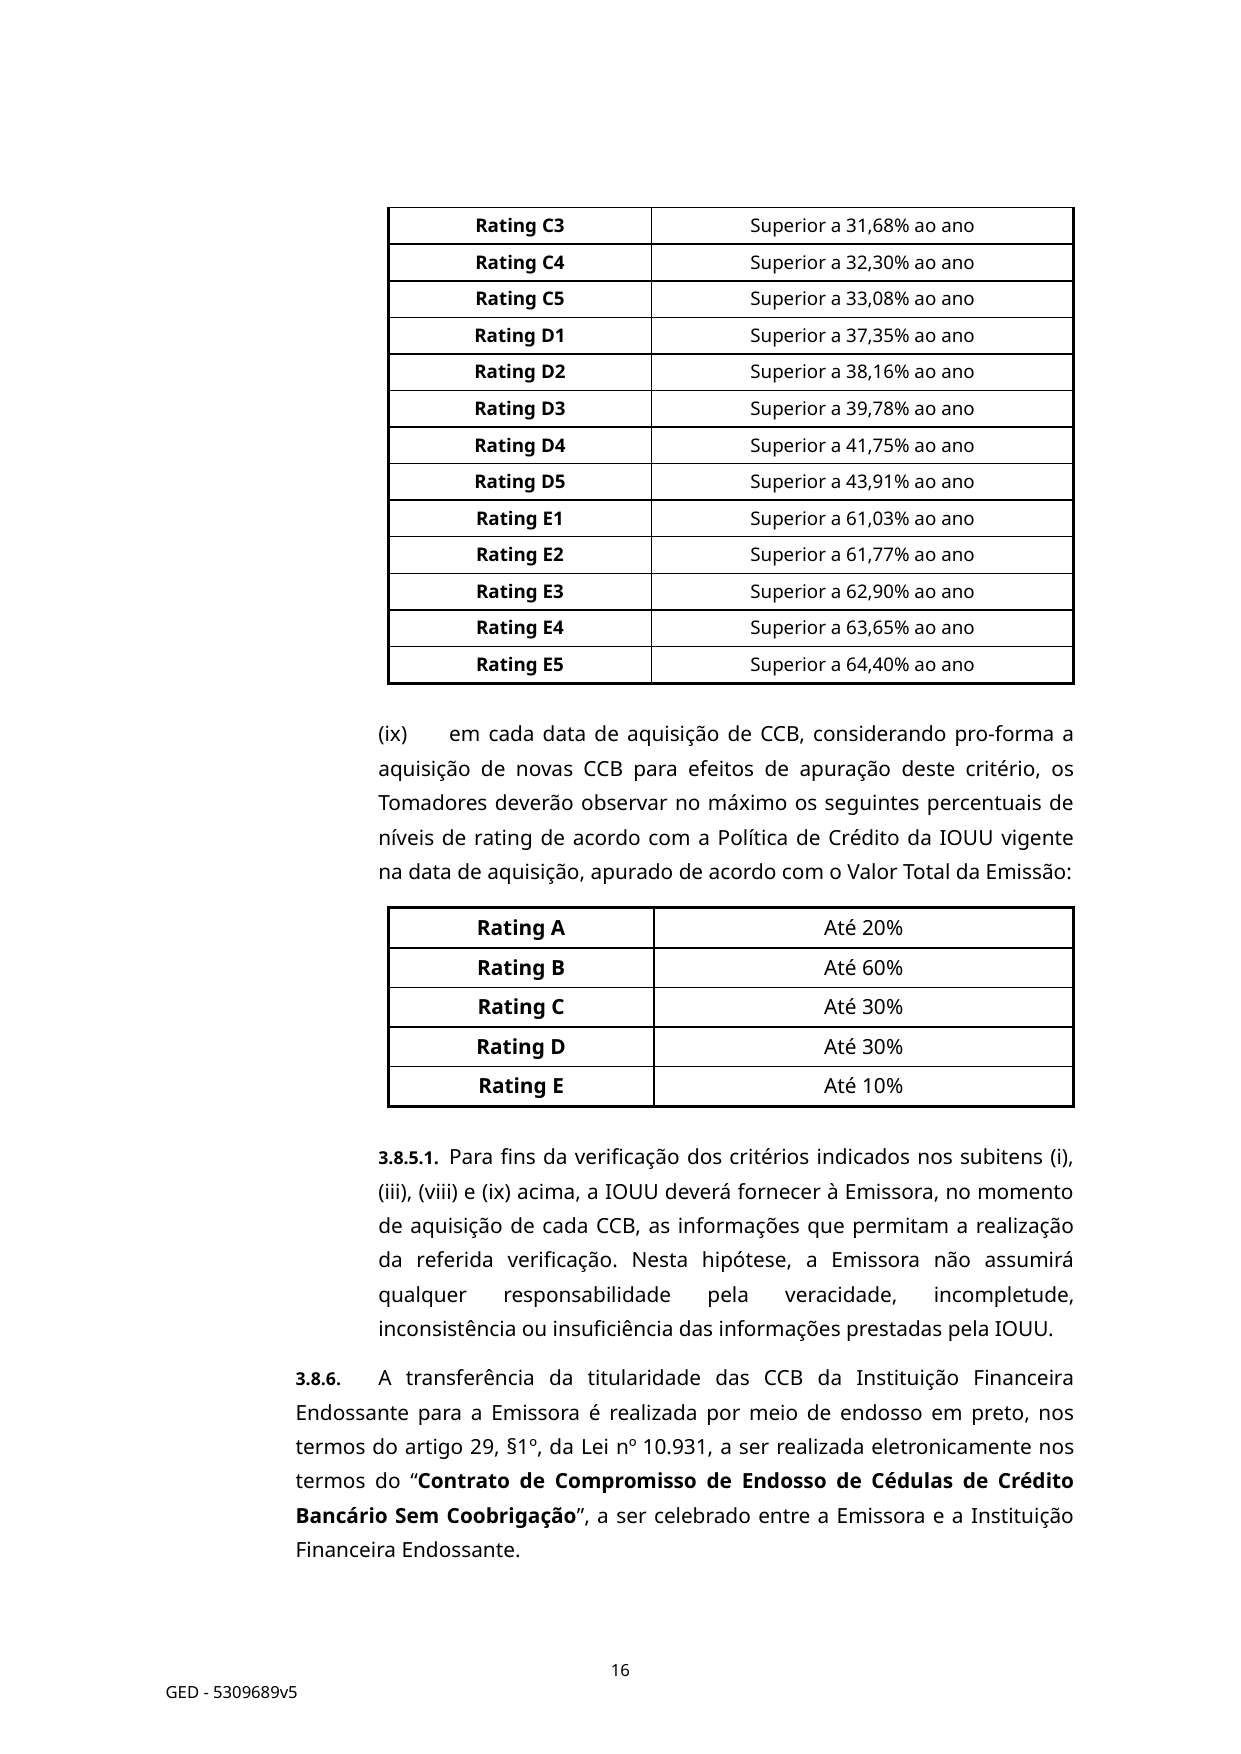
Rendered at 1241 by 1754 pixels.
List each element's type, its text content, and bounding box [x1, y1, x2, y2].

table_cell Até 10% [655, 1067, 1072, 1105]
table_header Rating A [390, 909, 653, 947]
table_cell Rating C3 [390, 208, 651, 243]
table_cell Rating E5 [390, 647, 651, 682]
table_cell Rating D2 [390, 355, 651, 389]
table_cell Superior a 31,68% ao ano [652, 208, 1072, 243]
table_cell Rating C5 [390, 282, 651, 316]
table_cell Superior a 62,90% ao ano [652, 574, 1072, 609]
table_cell Até 30% [655, 988, 1072, 1026]
table_cell Superior a 37,35% ao ano [652, 318, 1072, 353]
table_cell Rating E1 [390, 501, 651, 536]
table_cell Rating D [390, 1028, 653, 1066]
table_cell Rating E2 [390, 537, 651, 572]
table_cell Até 60% [655, 949, 1072, 987]
table_cell Superior a 41,75% ao ano [652, 428, 1072, 463]
table_cell Superior a 38,16% ao ano [652, 355, 1072, 389]
table_cell Superior a 39,78% ao ano [652, 391, 1072, 426]
table_header Até 20% [655, 909, 1072, 947]
text A transferência da titularidade das CCB da Instituição Financeira Endossante para a Emissora é realizada por meio de endosso em preto, nos termos do artigo 29, §1º, da Lei nº 10.931, a ser realizada eletronicamente nos termos do “Contrato de Compromisso de Endosso de Cédulas de Crédito Bancário Sem Coobrigação”, a ser celebrado entre a Emissora e a Instituição Financeira Endossante. [295, 1363, 1075, 1564]
table_cell Rating D3 [390, 391, 651, 426]
table_cell Rating E3 [390, 574, 651, 609]
table_cell Rating B [390, 949, 653, 987]
table_cell Superior a 61,77% ao ano [652, 537, 1072, 572]
table_cell Rating D4 [390, 428, 651, 463]
table_cell Superior a 64,40% ao ano [652, 647, 1072, 682]
table_cell Superior a 33,08% ao ano [652, 282, 1072, 316]
text em cada data de aquisição de CCB, considerando pro-forma a aquisição de novas CCB para efeitos de apuração deste critério, os Tomadores deverão observar no máximo os seguintes percentuais de níveis de rating de acordo com a Política de Crédito da IOUU vigente na data de aquisição, apurado de acordo com o Valor Total da Emissão: [378, 719, 1075, 886]
table_cell Até 30% [655, 1028, 1072, 1066]
table_cell Superior a 32,30% ao ano [652, 245, 1072, 280]
table_cell Superior a 61,03% ao ano [652, 501, 1072, 536]
table_cell Rating D1 [390, 318, 651, 353]
table_cell Rating E4 [390, 611, 651, 646]
table_cell Superior a 43,91% ao ano [652, 464, 1072, 499]
table_cell Rating E [390, 1067, 653, 1105]
text Para fins da verificação dos critérios indicados nos subitens (i), (iii), (viii) e (ix) acima, a IOUU deverá fornecer à Emissora, no momento de aquisição de cada CCB, as informações que permitam a realização da referida verificação. Nesta hipótese, a Emissora não assumirá qualquer responsabilidade pela veracidade, incompletude, inconsistência ou insuficiência das informações prestadas pela IOUU. [378, 1142, 1075, 1343]
table_cell Superior a 63,65% ao ano [652, 611, 1072, 646]
table_cell Rating D5 [390, 464, 651, 499]
table_cell Rating C [390, 988, 653, 1026]
table_cell Rating C4 [390, 245, 651, 280]
